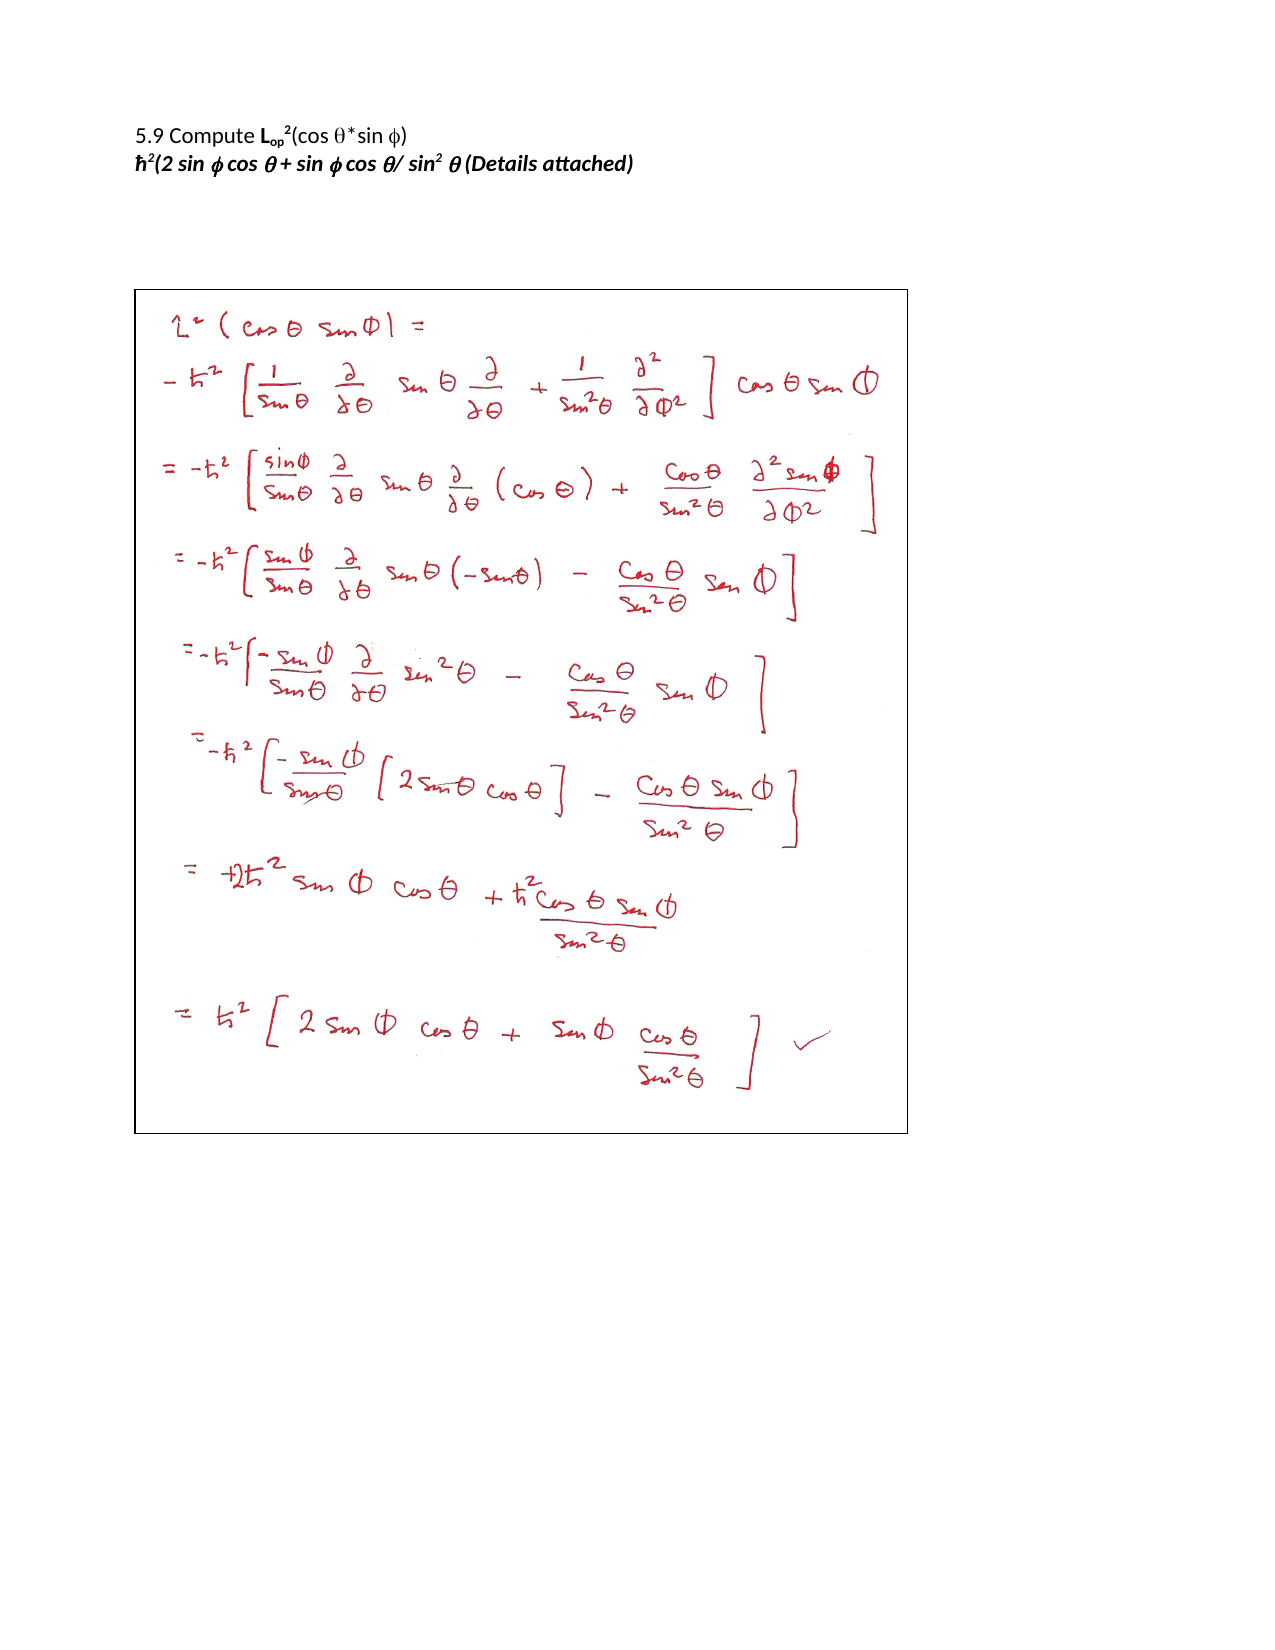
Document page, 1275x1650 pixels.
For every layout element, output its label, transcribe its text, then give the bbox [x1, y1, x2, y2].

picture [150, 297, 892, 1106]
text ħ2(2 sin cos + sin cos / sin2 (Details attached) [135, 149, 1162, 178]
text 5.9 Compute Lop2(cos *sin ) [135, 122, 1162, 149]
